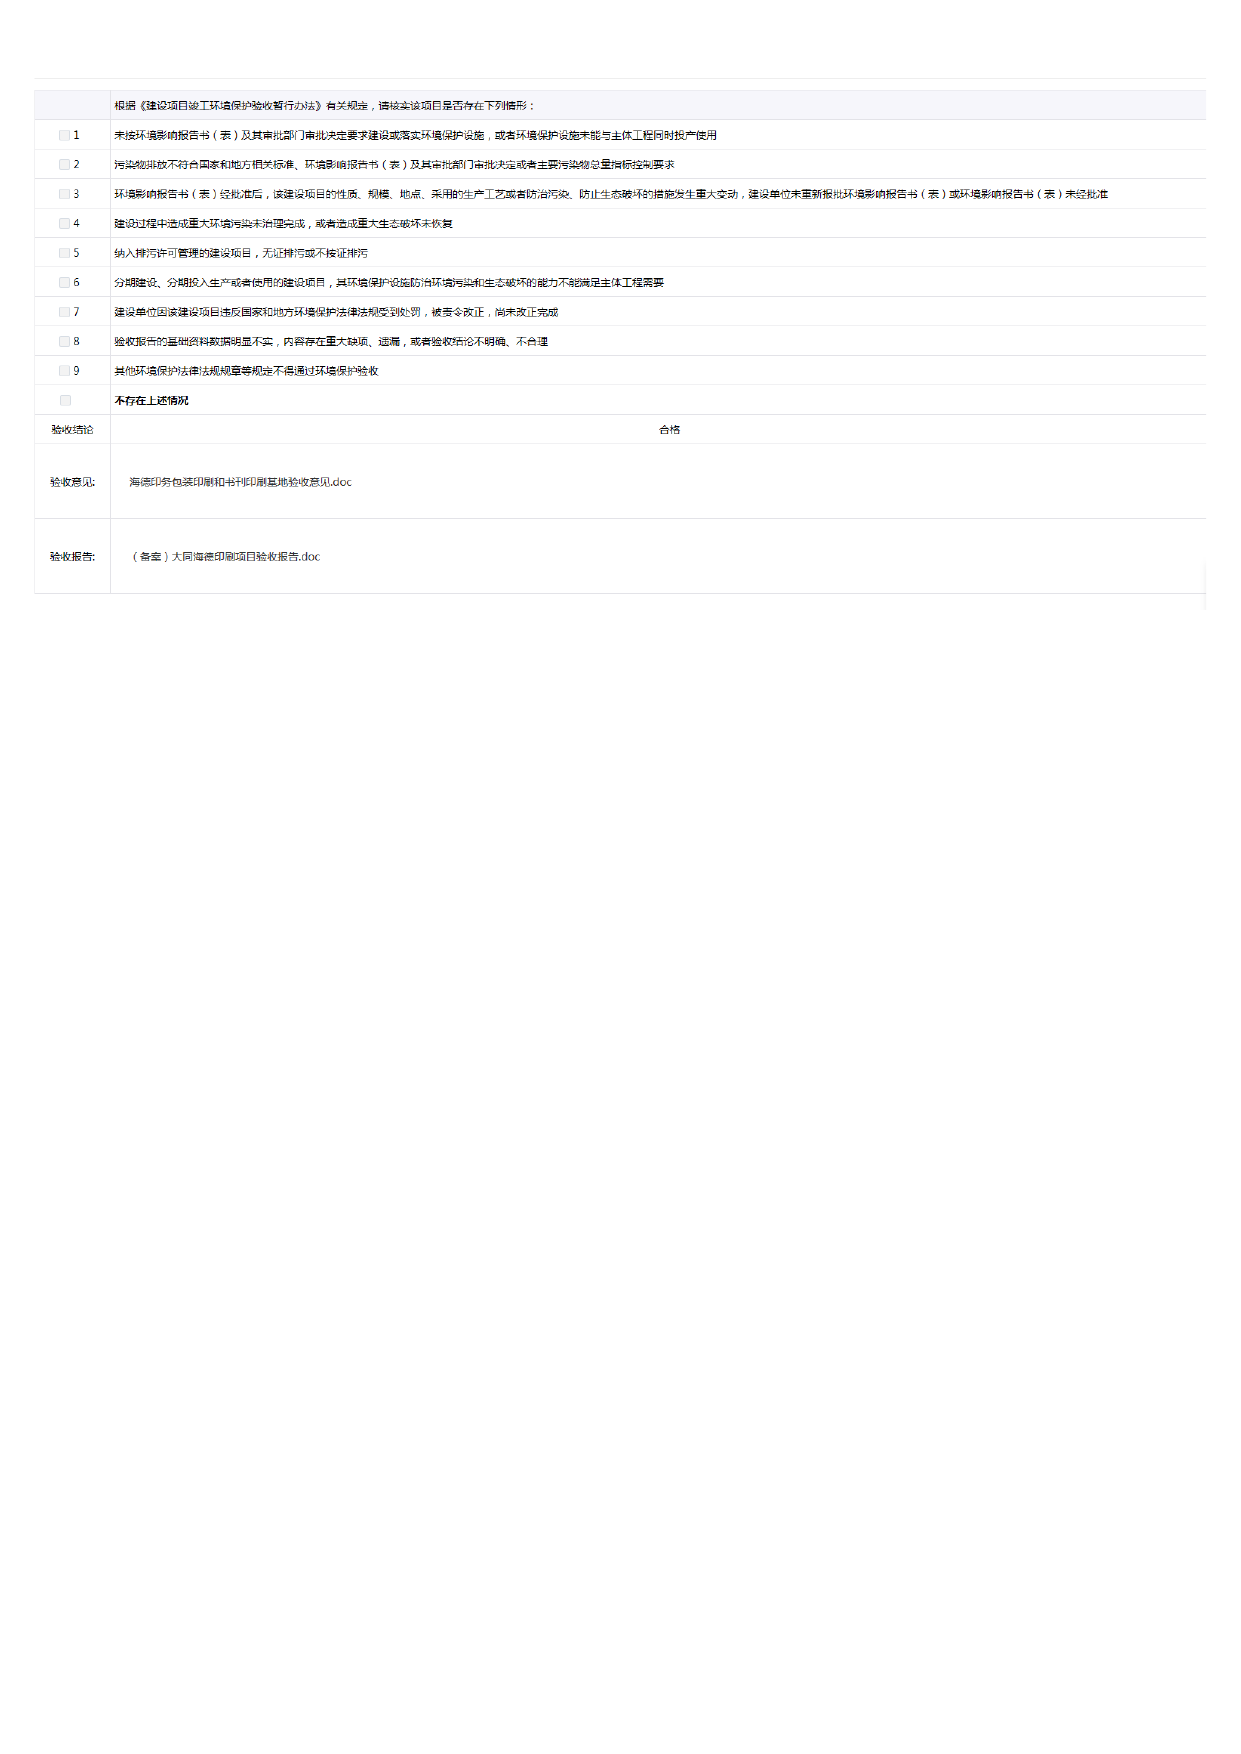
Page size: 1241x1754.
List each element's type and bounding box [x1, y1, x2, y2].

picture [25, 69, 1207, 610]
